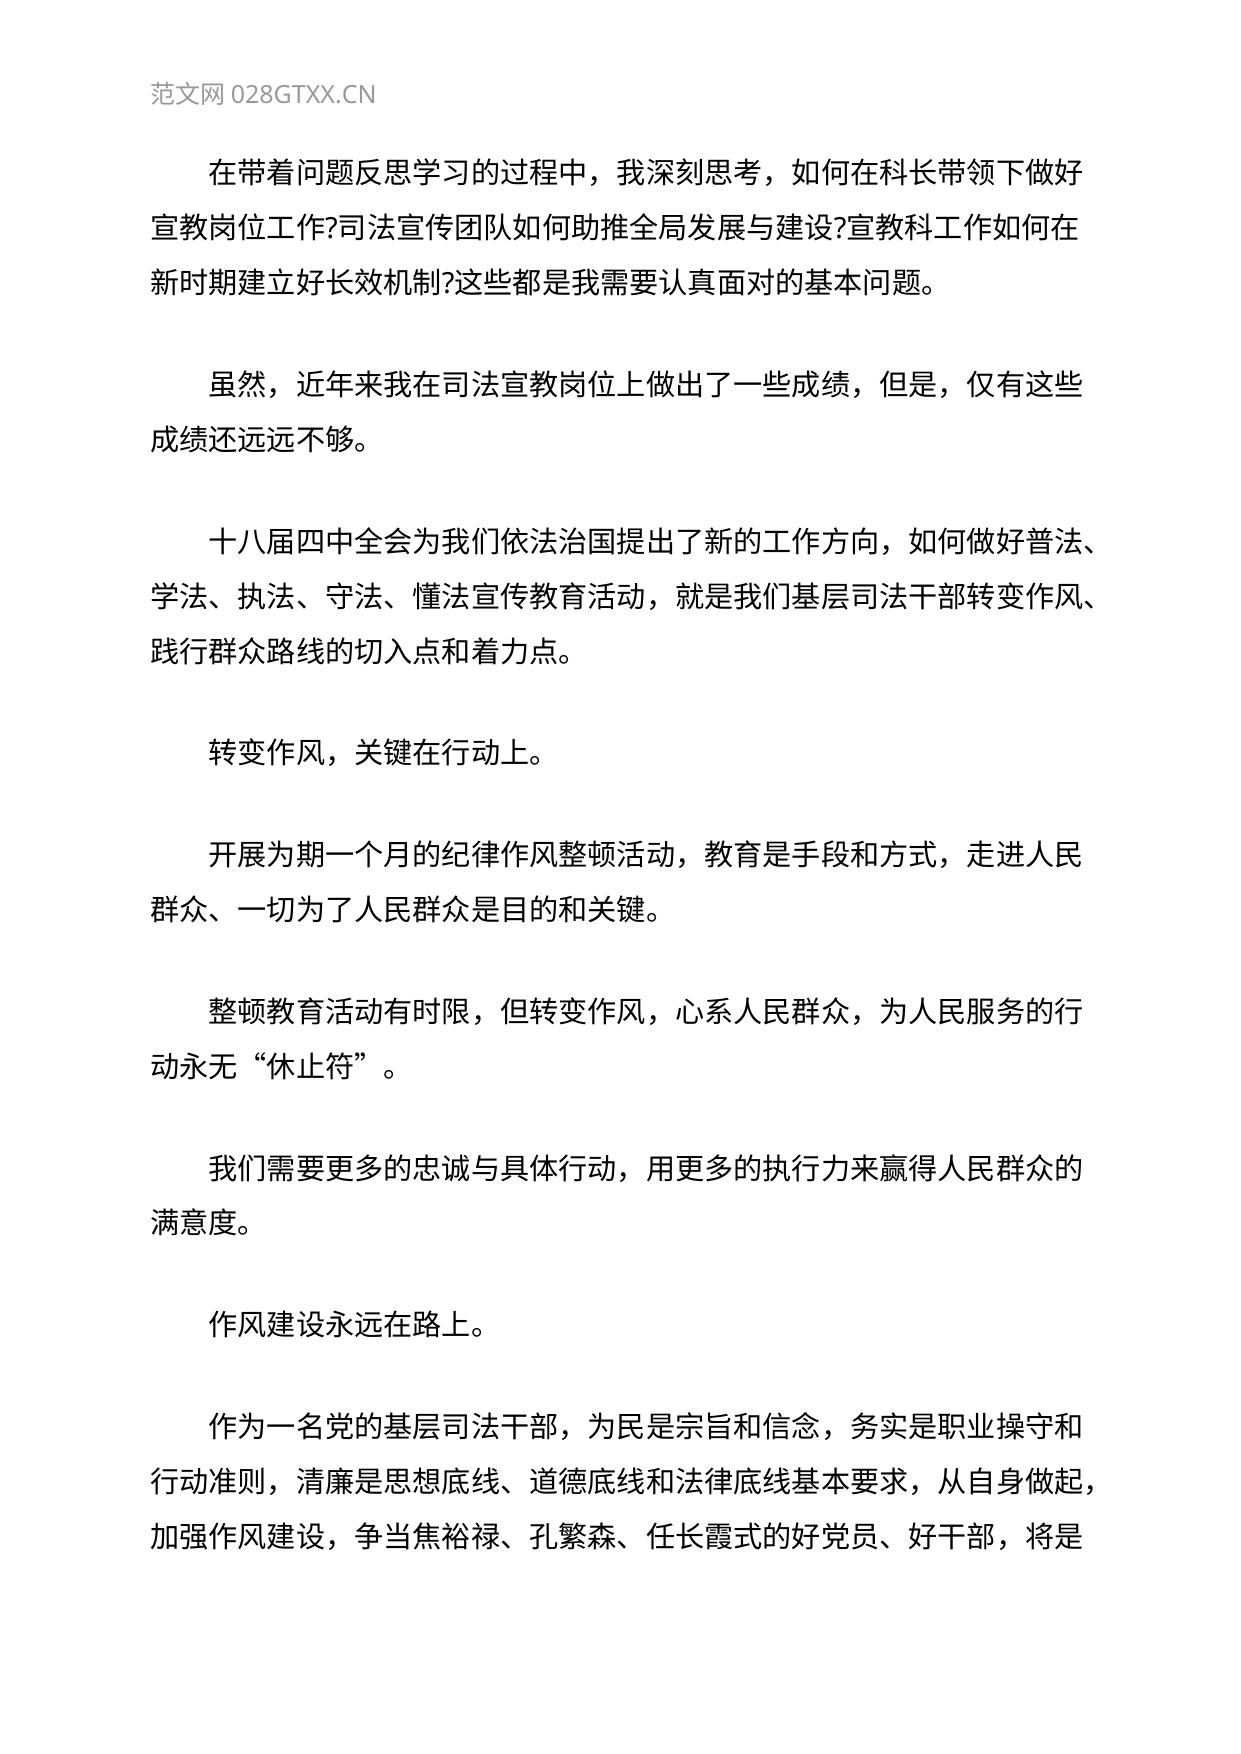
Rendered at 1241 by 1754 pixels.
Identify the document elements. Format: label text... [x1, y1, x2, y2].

text 虽然，近年来我在司法宣教岗位上做出了一些成绩，但是，仅有这些成绩还远远不够。 [150, 362, 1090, 459]
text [150, 1404, 1090, 1556]
text 在带着问题反思学习的过程中，我深刻思考，如何在科长带领下做好宣教岗位工作?司法宣传团队如何助推全局发展与建设?宣教科工作如何在新时期建立好长效机制?这些都是我需要认真面对的基本问题。 [150, 150, 1090, 302]
text 十八届四中全会为我们依法治国提出了新的工作方向，如何做好普法、学法、执法、守法、懂法宣传教育活动，就是我们基层司法干部转变作风、践行群众路线的切入点和着力点。 [150, 518, 1090, 671]
text 作风建设永远在路上。 [150, 1302, 1090, 1344]
text 开展为期一个月的纪律作风整顿活动，教育是手段和方式，走进人民群众、一切为了人民群众是目的和关键。 [150, 832, 1090, 929]
text 我们需要更多的忠诚与具体行动，用更多的执行力来赢得人民群众的满意度。 [150, 1145, 1090, 1242]
text 整顿教育活动有时限，但转变作风，心系人民群众，为人民服务的行动永无“休止符”。 [150, 988, 1090, 1086]
text 转变作风，关键在行动上。 [150, 730, 1090, 772]
